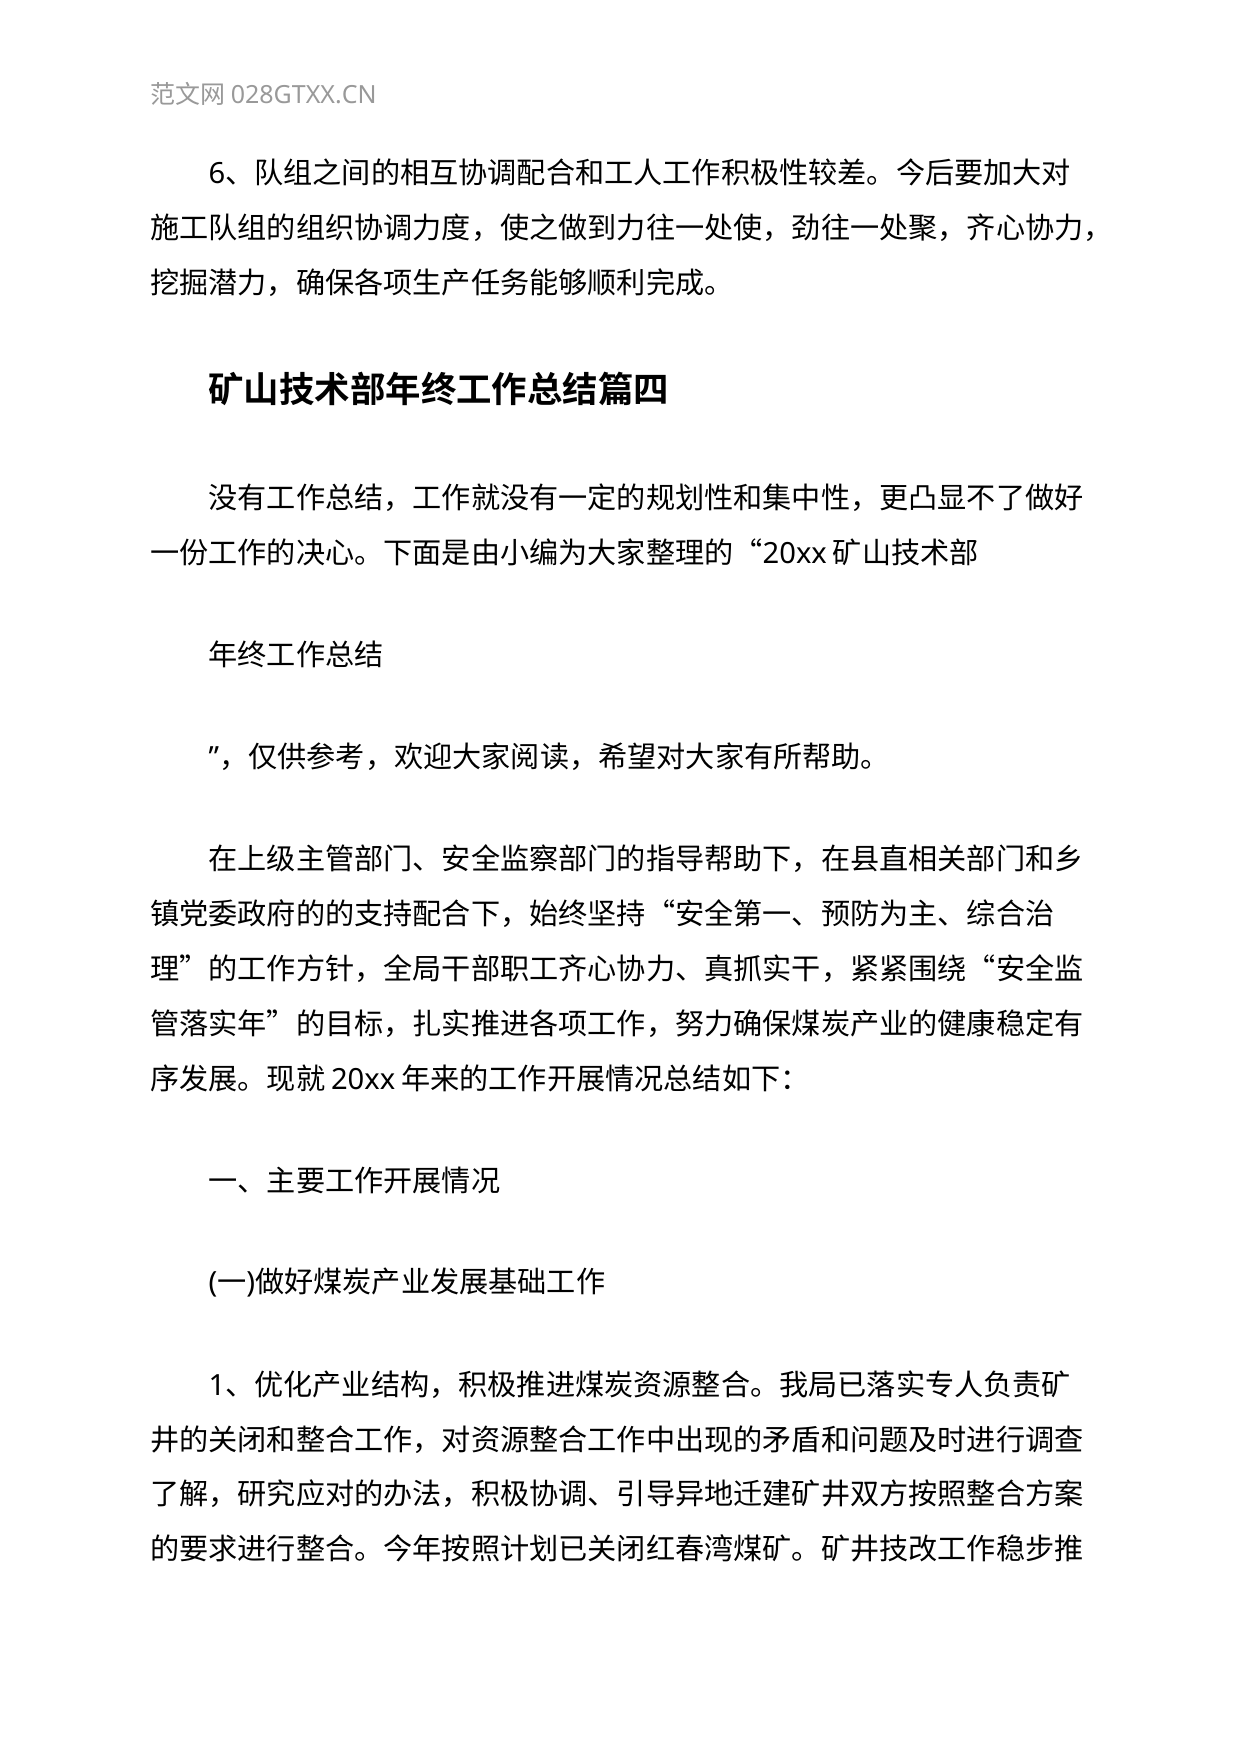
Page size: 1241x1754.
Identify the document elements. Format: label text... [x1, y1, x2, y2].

text 6、队组之间的相互协调配合和工人工作积极性较差。今后要加大对施工队组的组织协调力度，使之做到力往一处使，劲往一处聚，齐心协力，挖掘潜力，确保各项生产任务能够顺利完成。 [150, 150, 1090, 302]
text 年终工作总结 [150, 632, 1090, 674]
text ”，仅供参考，欢迎大家阅读，希望对大家有所帮助。 [150, 734, 1090, 776]
text (一)做好煤炭产业发展基础工作 [150, 1259, 1090, 1301]
text 一、主要工作开展情况 [150, 1157, 1090, 1199]
text 矿山技术部年终工作总结篇四 [150, 362, 1090, 413]
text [150, 1361, 1090, 1568]
text 没有工作总结，工作就没有一定的规划性和集中性，更凸显不了做好一份工作的决心。下面是由小编为大家整理的“20xx矿山技术部 [150, 475, 1090, 572]
text 在上级主管部门、安全监察部门的指导帮助下，在县直相关部门和乡镇党委政府的的支持配合下，始终坚持“安全第一、预防为主、综合治理”的工作方针，全局干部职工齐心协力、真抓实干，紧紧围绕“安全监管落实年”的目标，扎实推进各项工作，努力确保煤炭产业的健康稳定有序发展。现就20xx年来的工作开展情况总结如下： [150, 836, 1090, 1098]
